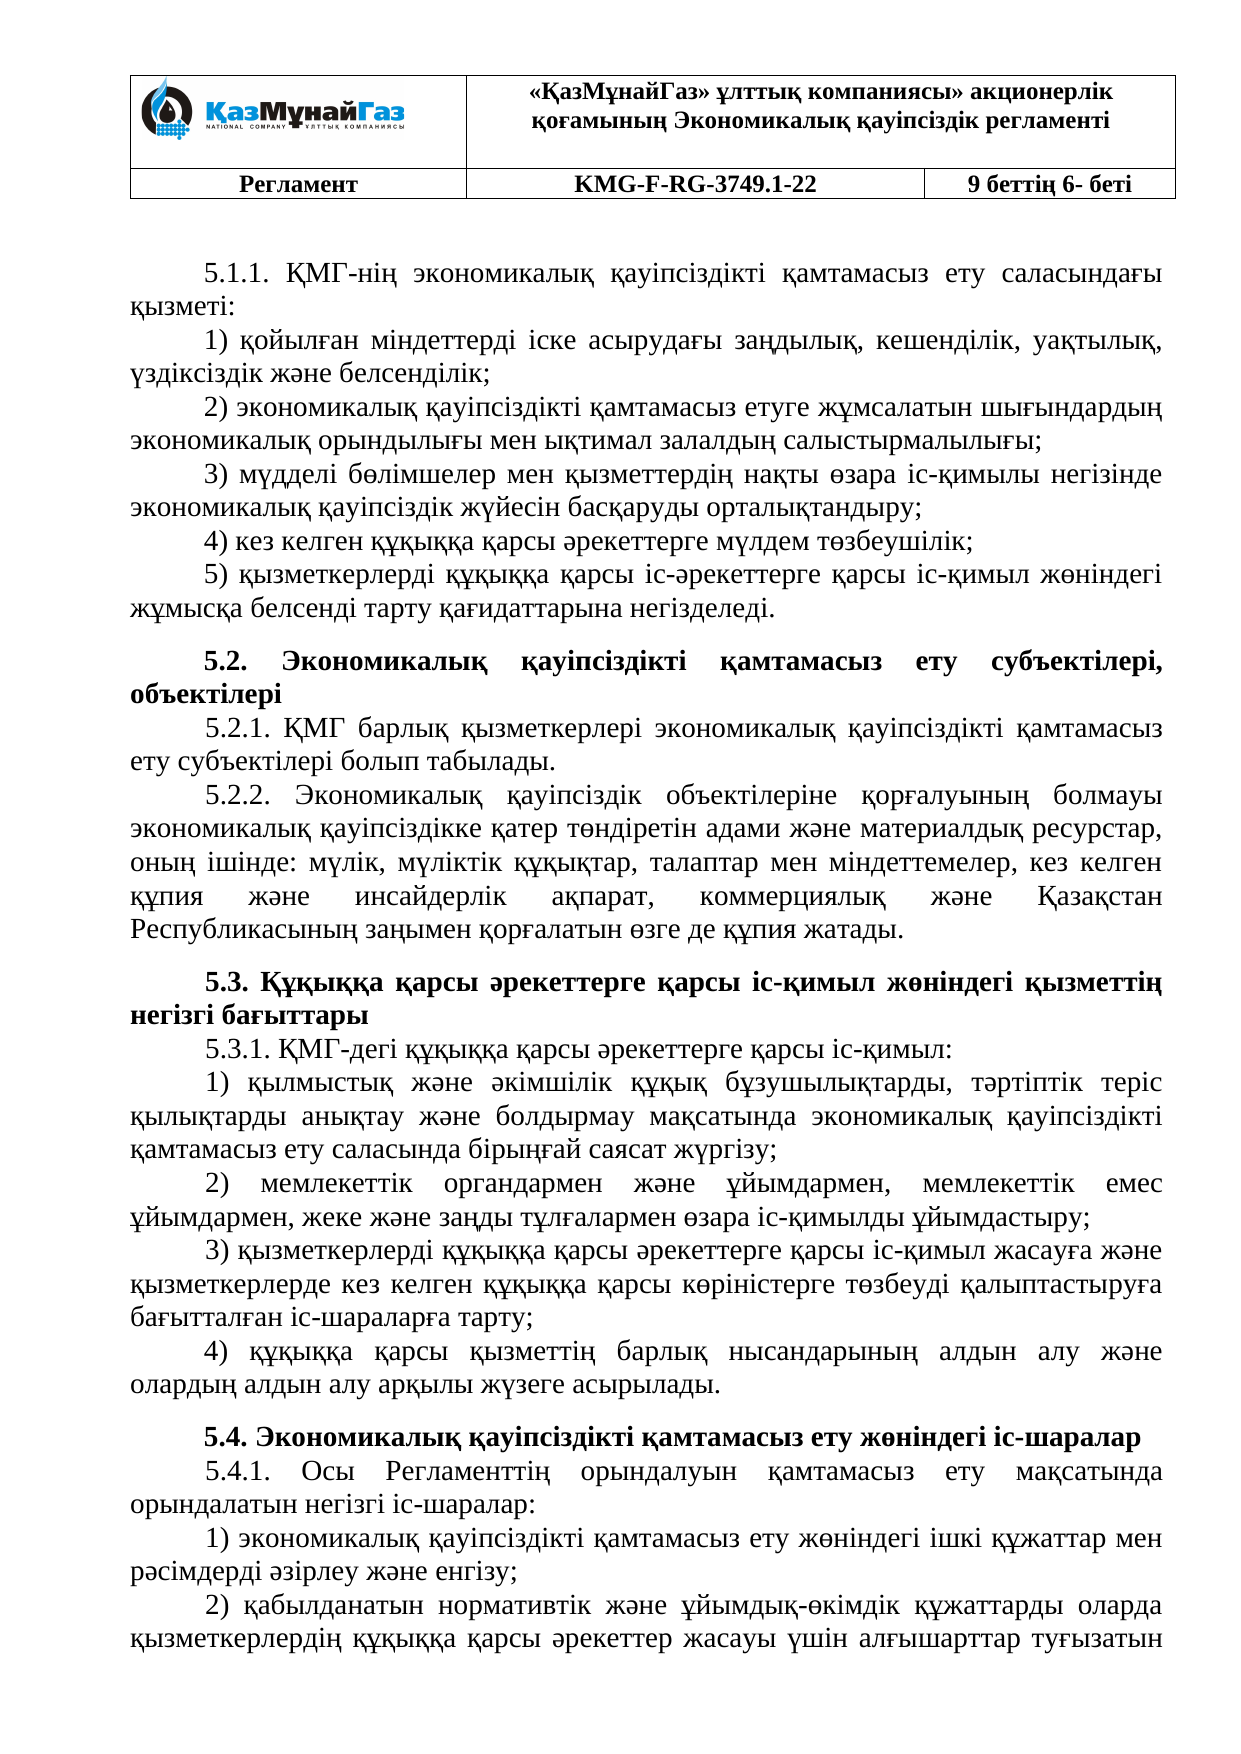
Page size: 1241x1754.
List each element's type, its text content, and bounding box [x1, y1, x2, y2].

text 1) қойылған міндеттерді іске асырудағы заңдылық, кешенділік, уақтылық, үздіксіздік және белсенділік; [130, 322, 1163, 389]
text 5.2. Экономикалық қауіпсіздікті қамтамасыз ету субъектілері, объектілері [130, 643, 1163, 710]
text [130, 1587, 1163, 1654]
text 5) қызметкерлерді құқыққа қарсы іс-әрекеттерге қарсы іс-қимыл жөніндегі жұмысқа белсенді тарту қағидаттарына негізделеді. [130, 557, 1163, 624]
text 3) мүдделі бөлімшелер мен қызметтердің нақты өзара іс-қимылы негізінде экономикалық қауіпсіздік жүйесін басқаруды орталықтандыру; [130, 456, 1163, 523]
text 5.4.1. Осы Регламенттің орындалуын қамтамасыз ету мақсатында орындалатын негізгі іс-шаралар: [130, 1453, 1163, 1520]
text 1) қылмыстық және әкімшілік құқық бұзушылықтарды, тәртіптік теріс қылықтарды анықтау және болдырмау мақсатында экономикалық қауіпсіздікті қамтамасыз ету саласында бірыңғай саясат жүргізу; [130, 1064, 1163, 1165]
picture [141, 76, 405, 140]
text 4) кез келген құқыққа қарсы әрекеттерге мүлдем төзбеушілік; [130, 523, 1163, 557]
text 4) құқыққа қарсы қызметтің барлық нысандарының алдын алу және олардың алдын алу арқылы жүзеге асырылады. [130, 1333, 1163, 1400]
text 5.3. Құқыққа қарсы әрекеттерге қарсы іс-қимыл жөніндегі қызметтің негізгі бағыттары [130, 964, 1163, 1031]
text 5.3.1. ҚМГ-дегі құқыққа қарсы әрекеттерге қарсы іс-қимыл: [130, 1031, 1163, 1064]
text 2) экономикалық қауіпсіздікті қамтамасыз етуге жұмсалатын шығындардың экономикалық орындылығы мен ықтимал залалдың салыстырмалылығы; [130, 389, 1163, 456]
text 5.2.1. ҚМГ барлық қызметкерлері экономикалық қауіпсіздікті қамтамасыз ету субъектілері болып табылады. [130, 710, 1163, 777]
text 1) экономикалық қауіпсіздікті қамтамасыз ету жөніндегі ішкі құжаттар мен рәсімдерді әзірлеу және енгізу; [130, 1520, 1163, 1587]
text 5.1.1. ҚМГ-нің экономикалық қауіпсіздікті қамтамасыз ету саласындағы қызметі: [130, 255, 1163, 322]
text 2) мемлекеттік органдармен және ұйымдармен, мемлекеттік емес ұйымдармен, жеке және заңды тұлғалармен өзара іс-қимылды ұйымдастыру; [130, 1165, 1163, 1232]
text 5.2.2. Экономикалық қауіпсіздік объектілеріне қорғалуының болмауы экономикалық қауіпсіздікке қатер төндіретін адами және материалдық ресурстар, оның ішінде: мүлік, мүліктік құқықтар, талаптар мен міндеттемелер, кез келген құпия және инсайдерлік ақпарат, коммерциялық және Қазақстан Республикасының заңымен қорғалатын өзге де құпия жатады. [130, 777, 1163, 945]
text 5.4. Экономикалық қауіпсіздікті қамтамасыз ету жөніндегі іс-шаралар [130, 1419, 1163, 1453]
text 3) қызметкерлерді құқыққа қарсы әрекеттерге қарсы іс-қимыл жасауға және қызметкерлерде кез келген құқыққа қарсы көріністерге төзбеуді қалыптастыруға бағытталған іс-шараларға тарту; [130, 1232, 1163, 1333]
